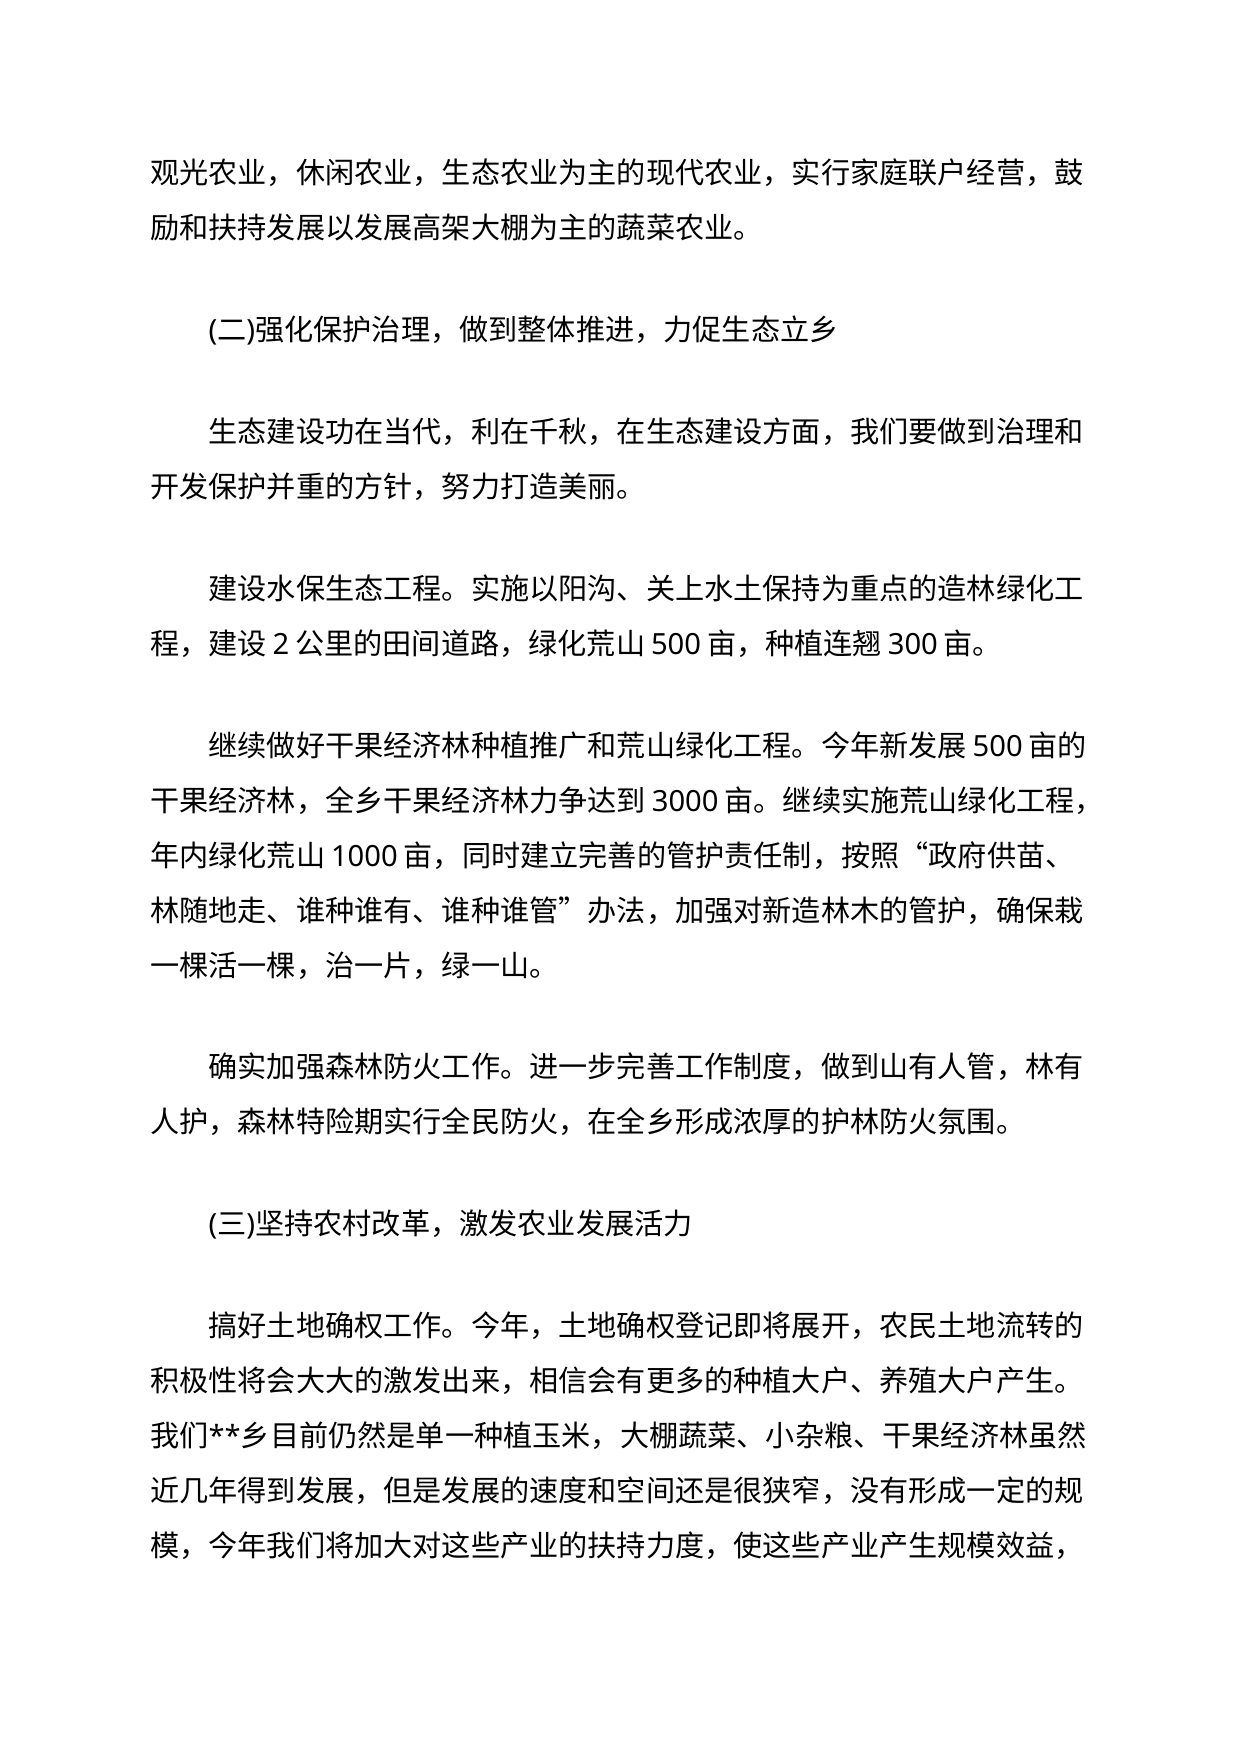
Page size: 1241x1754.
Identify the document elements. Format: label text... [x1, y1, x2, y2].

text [150, 150, 1090, 247]
text 建设水保生态工程。实施以阳沟、关上水土保持为重点的造林绿化工程，建设2公里的田间道路，绿化荒山500亩，种植连翘300亩。 [150, 565, 1090, 663]
text (二)强化保护治理，做到整体推进，力促生态立乡 [150, 307, 1090, 349]
text (三)坚持农村改革，激发农业发展活力 [150, 1201, 1090, 1243]
text 继续做好干果经济林种植推广和荒山绿化工程。今年新发展500亩的干果经济林，全乡干果经济林力争达到3000亩。继续实施荒山绿化工程，年内绿化荒山1000亩，同时建立完善的管护责任制，按照“政府供苗、林随地走、谁种谁有、谁种谁管”办法，加强对新造林木的管护，确保栽一棵活一棵，治一片，绿一山。 [150, 722, 1090, 984]
text 确实加强森林防火工作。进一步完善工作制度，做到山有人管，林有人护，森林特险期实行全民防火，在全乡形成浓厚的护林防火氛围。 [150, 1044, 1090, 1141]
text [150, 1302, 1090, 1564]
text 生态建设功在当代，利在千秋，在生态建设方面，我们要做到治理和开发保护并重的方针，努力打造美丽。 [150, 409, 1090, 506]
